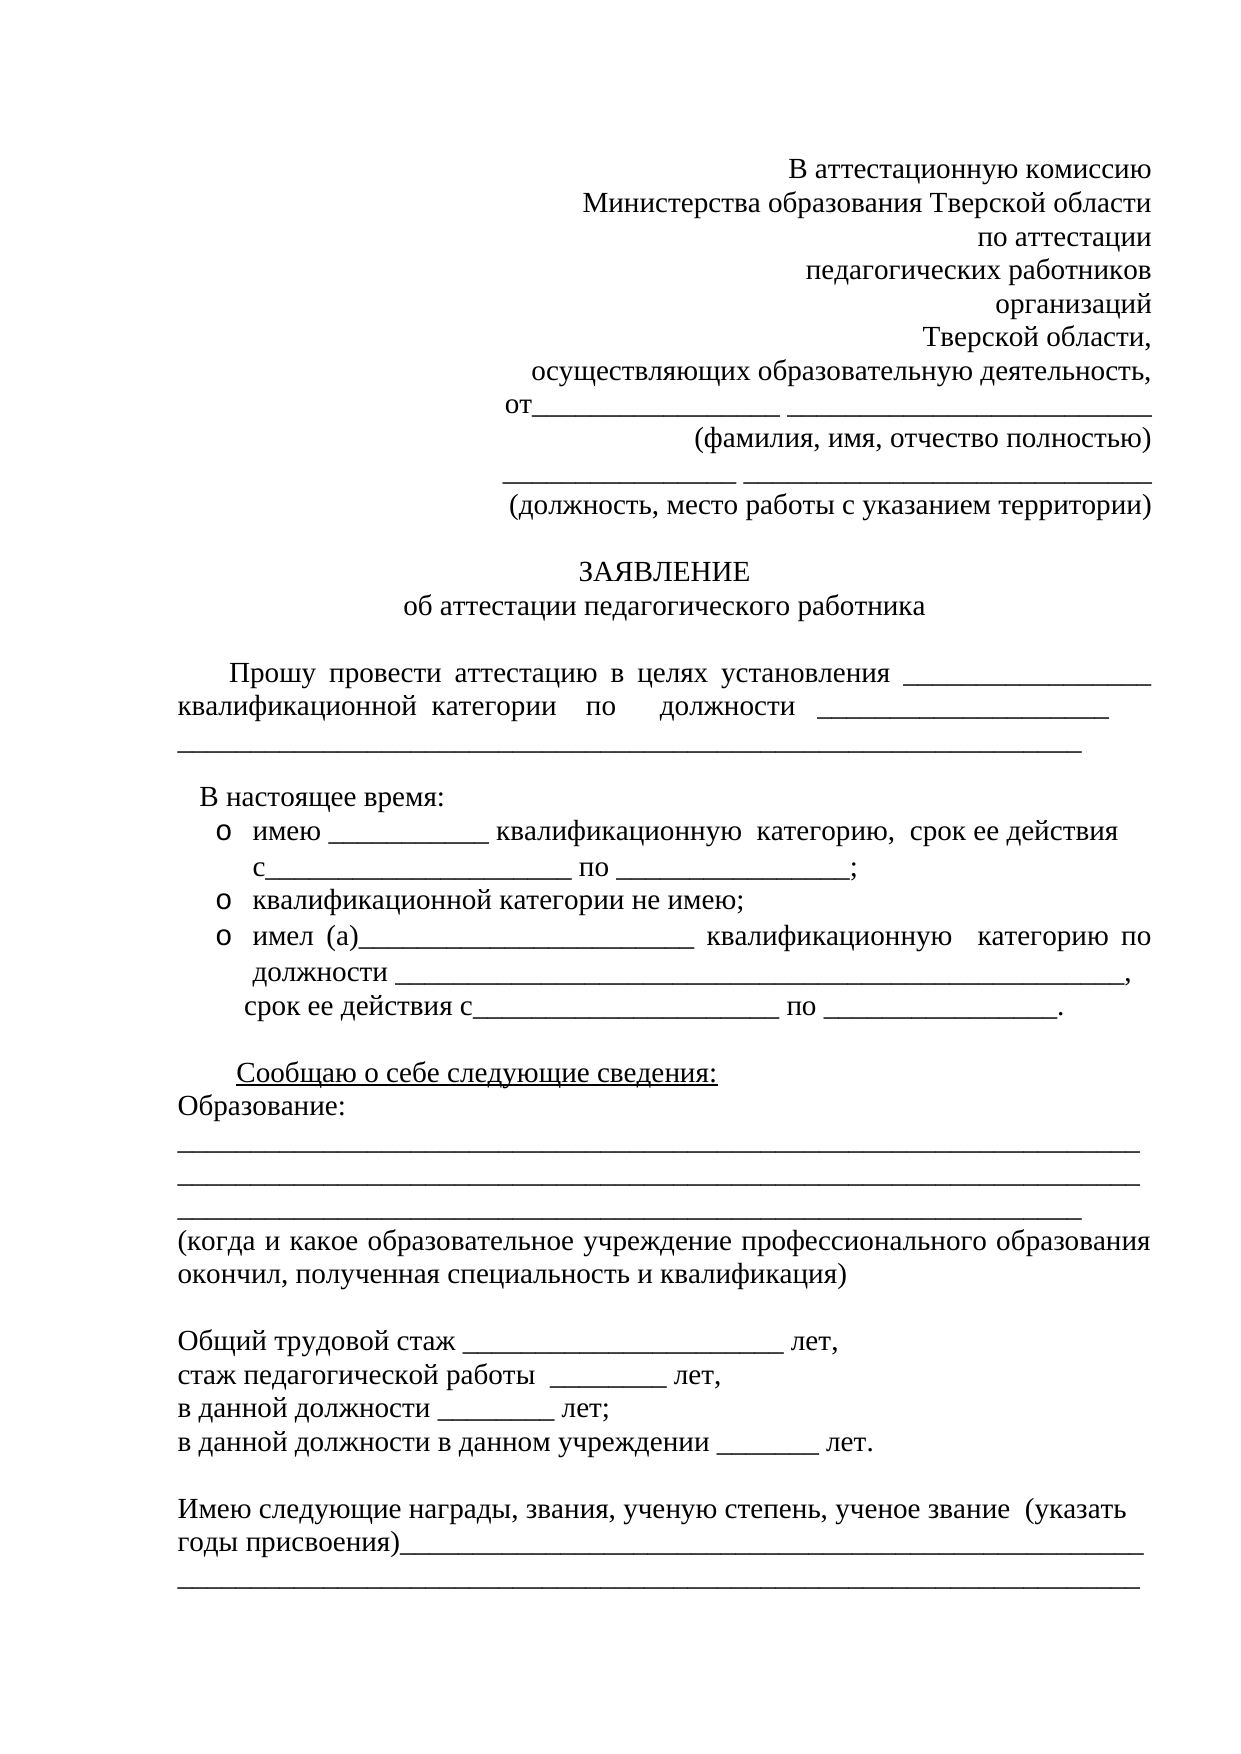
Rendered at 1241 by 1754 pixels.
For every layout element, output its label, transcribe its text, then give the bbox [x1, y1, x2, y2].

text Тверской области, [241, 319, 1152, 353]
text срок ее действия с_____________________ по ________________. [215, 988, 1152, 1021]
text В настоящее время: [177, 779, 1152, 813]
text Общий трудовой стаж ______________________ лет, [177, 1323, 1152, 1357]
text Сообщаю о себе следующие сведения: [177, 1055, 1152, 1088]
text ________________ ____________________________ [177, 453, 1152, 487]
text (когда и какое образовательное учреждение профессионального образования окончил, полученная специальность и квалификация) [177, 1223, 1152, 1290]
text В аттестационную комиссию [241, 152, 1152, 185]
text в данной должности ________ лет; [177, 1390, 1152, 1424]
text педагогических работников [241, 252, 1152, 286]
list имею ___________ квалификационную категорию, срок ее действия [215, 813, 1152, 849]
list квалификационной категории не имею; [215, 882, 1152, 918]
text (фамилия, имя, отчество полностью) [177, 420, 1152, 453]
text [177, 1558, 1152, 1592]
text от_________________ _________________________ [177, 386, 1152, 420]
text Министерства образования Тверской области [241, 185, 1152, 219]
text об аттестации педагогического работника [177, 588, 1152, 621]
text Образование: __________________________________________________________________________________________________________________________________________________________________________________________________ [177, 1088, 1152, 1223]
text ЗАЯВЛЕНИЕ [177, 554, 1152, 588]
text Прошу провести аттестацию в целях установления _________________ квалификационной категории по должности ____________________ [177, 655, 1152, 722]
text с_____________________ по ________________; [252, 849, 1152, 882]
text организаций [241, 286, 1152, 319]
text в данной должности в данном учреждении _______ лет. [177, 1424, 1152, 1457]
text по аттестации [241, 219, 1152, 252]
text осуществляющих образовательную деятельность, [241, 353, 1152, 386]
text стаж педагогической работы ________ лет, [177, 1357, 1152, 1390]
text ______________________________________________________________ [177, 722, 1152, 755]
text Имею следующие награды, звания, ученую степень, ученое звание (указать годы присвоения)___________________________________________________ [177, 1491, 1152, 1558]
list имел (а)_______________________ квалификационную категорию по должности __________________________________________________, [215, 918, 1152, 988]
text (должность, место работы с указанием территории) [177, 487, 1152, 521]
